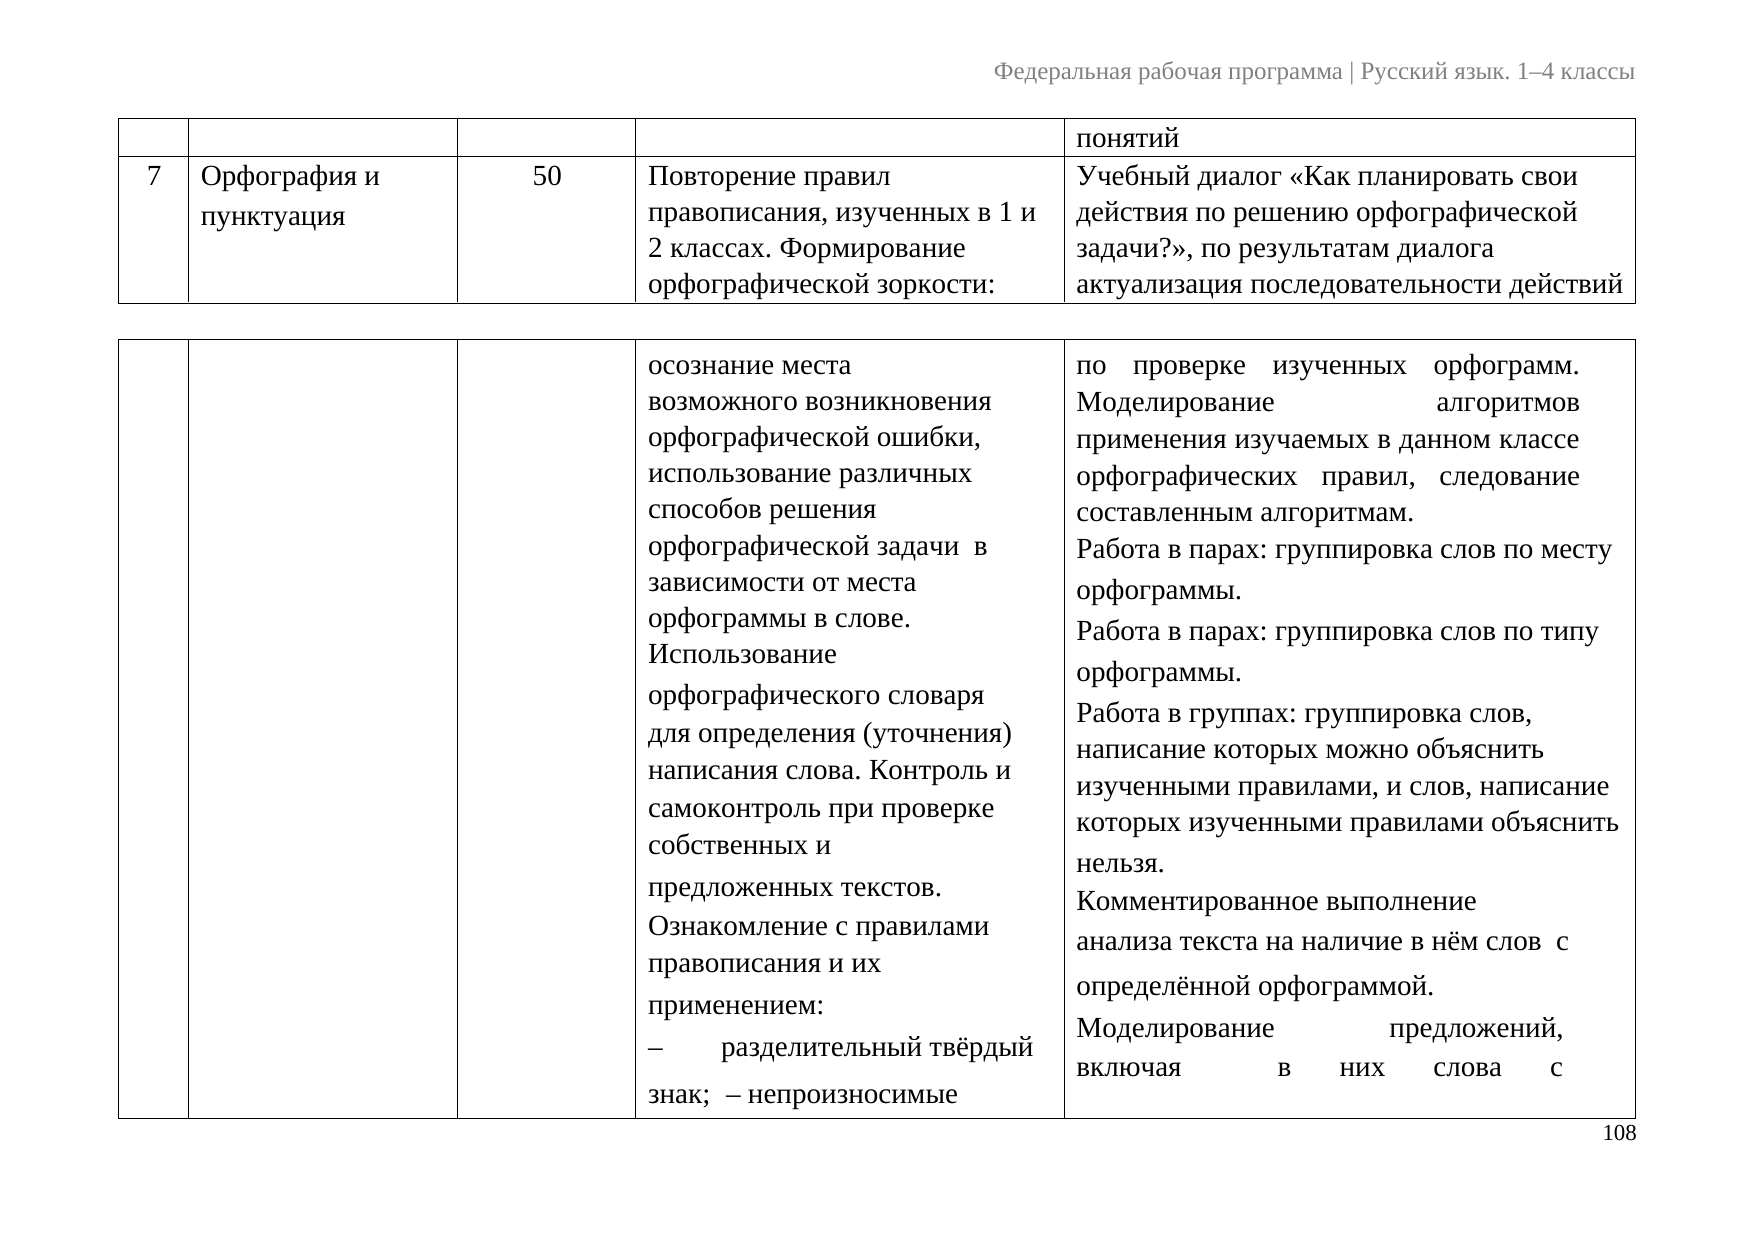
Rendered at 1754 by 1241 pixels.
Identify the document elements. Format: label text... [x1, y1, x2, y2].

table_cell 7 [119, 157, 188, 302]
table_cell 50 [458, 157, 635, 302]
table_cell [636, 119, 1064, 156]
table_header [636, 340, 1064, 1118]
table_cell Учебный диалог «Как планировать свои действия по решению орфографической задачи?», по результатам диалога актуализация последовательности действий [1065, 157, 1635, 302]
table_header [189, 340, 457, 1118]
table_header [119, 340, 188, 1118]
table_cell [1065, 119, 1635, 156]
table_header [458, 340, 635, 1118]
table_cell Повторение правил правописания, изученных в 1 и 2 классах. Формирование орфографической зоркости: [636, 157, 1064, 302]
table_cell Орфография и пунктуация [189, 157, 457, 302]
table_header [1065, 340, 1635, 1118]
